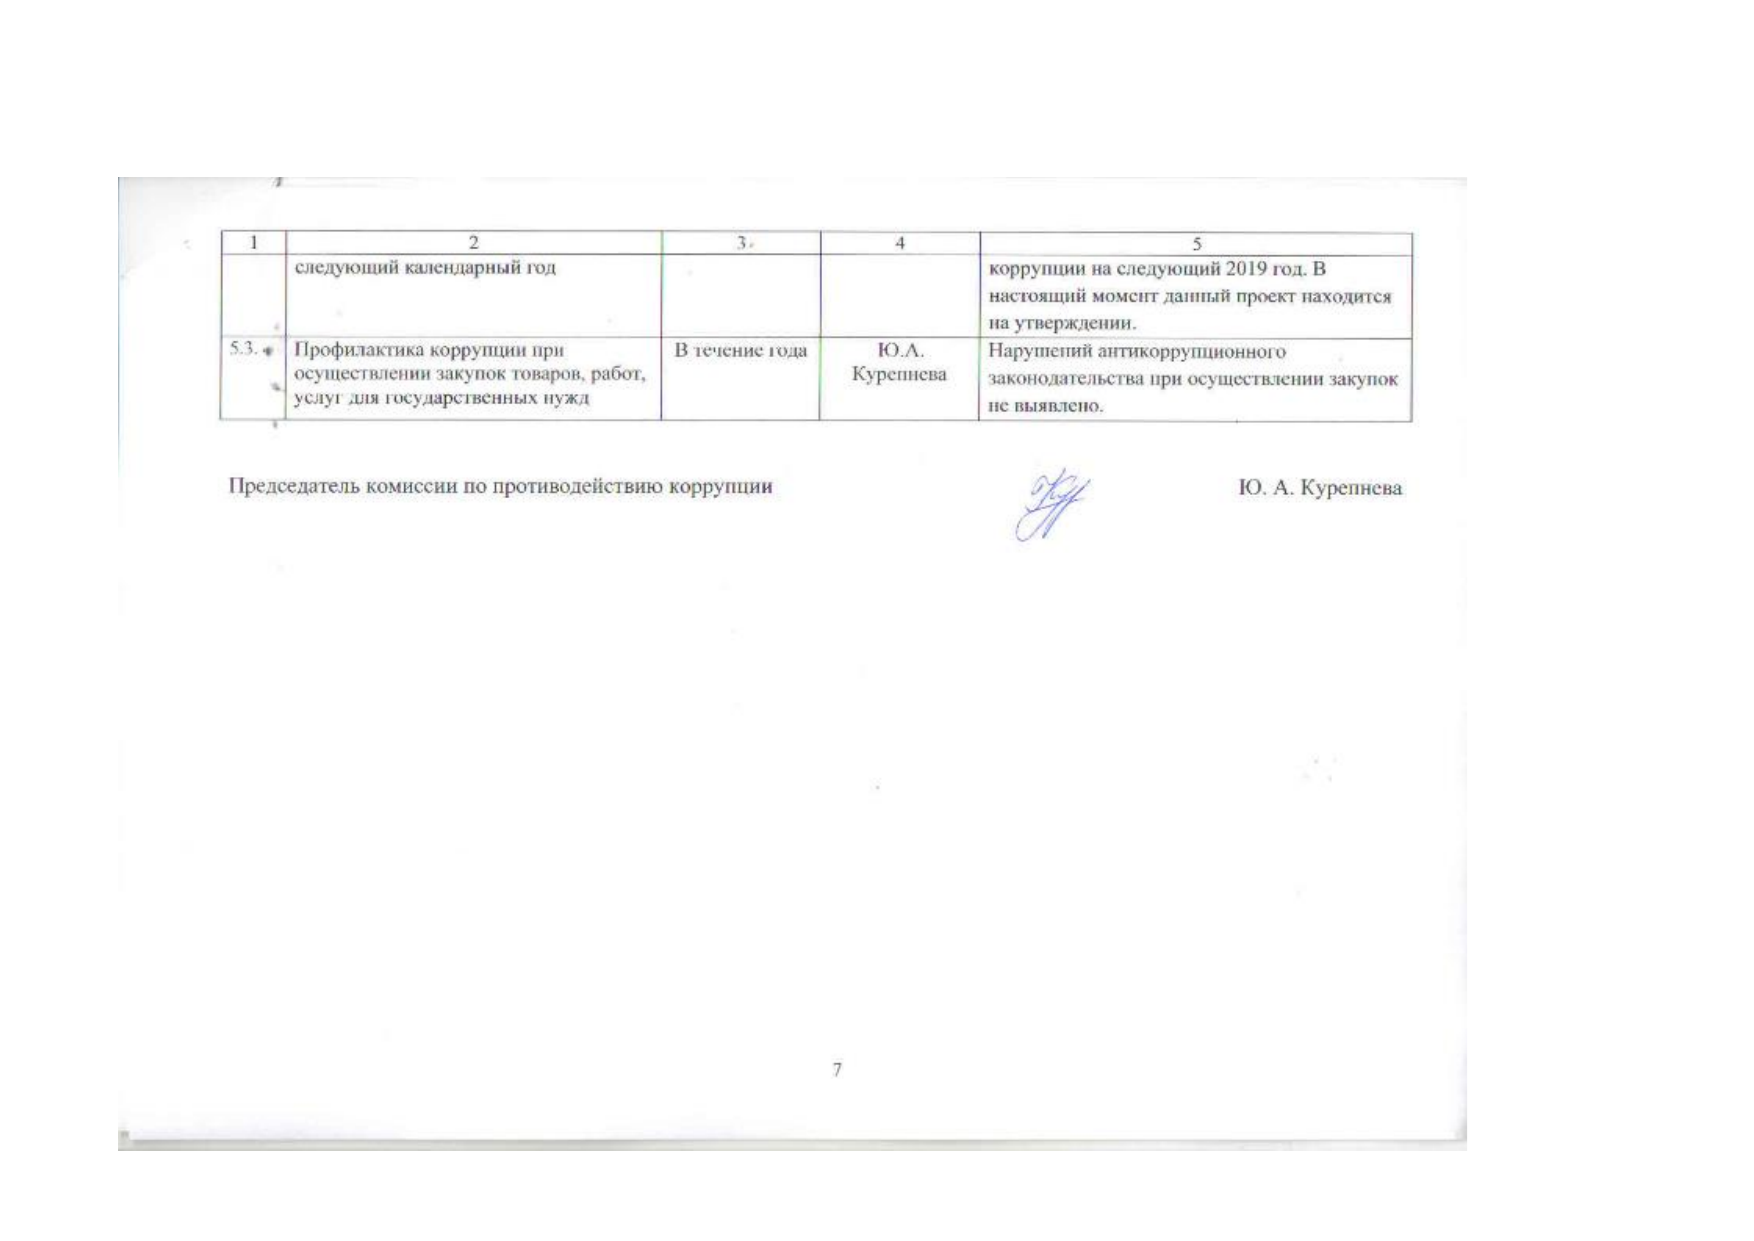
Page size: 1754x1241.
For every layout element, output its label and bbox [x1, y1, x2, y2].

picture [118, 177, 1468, 1151]
